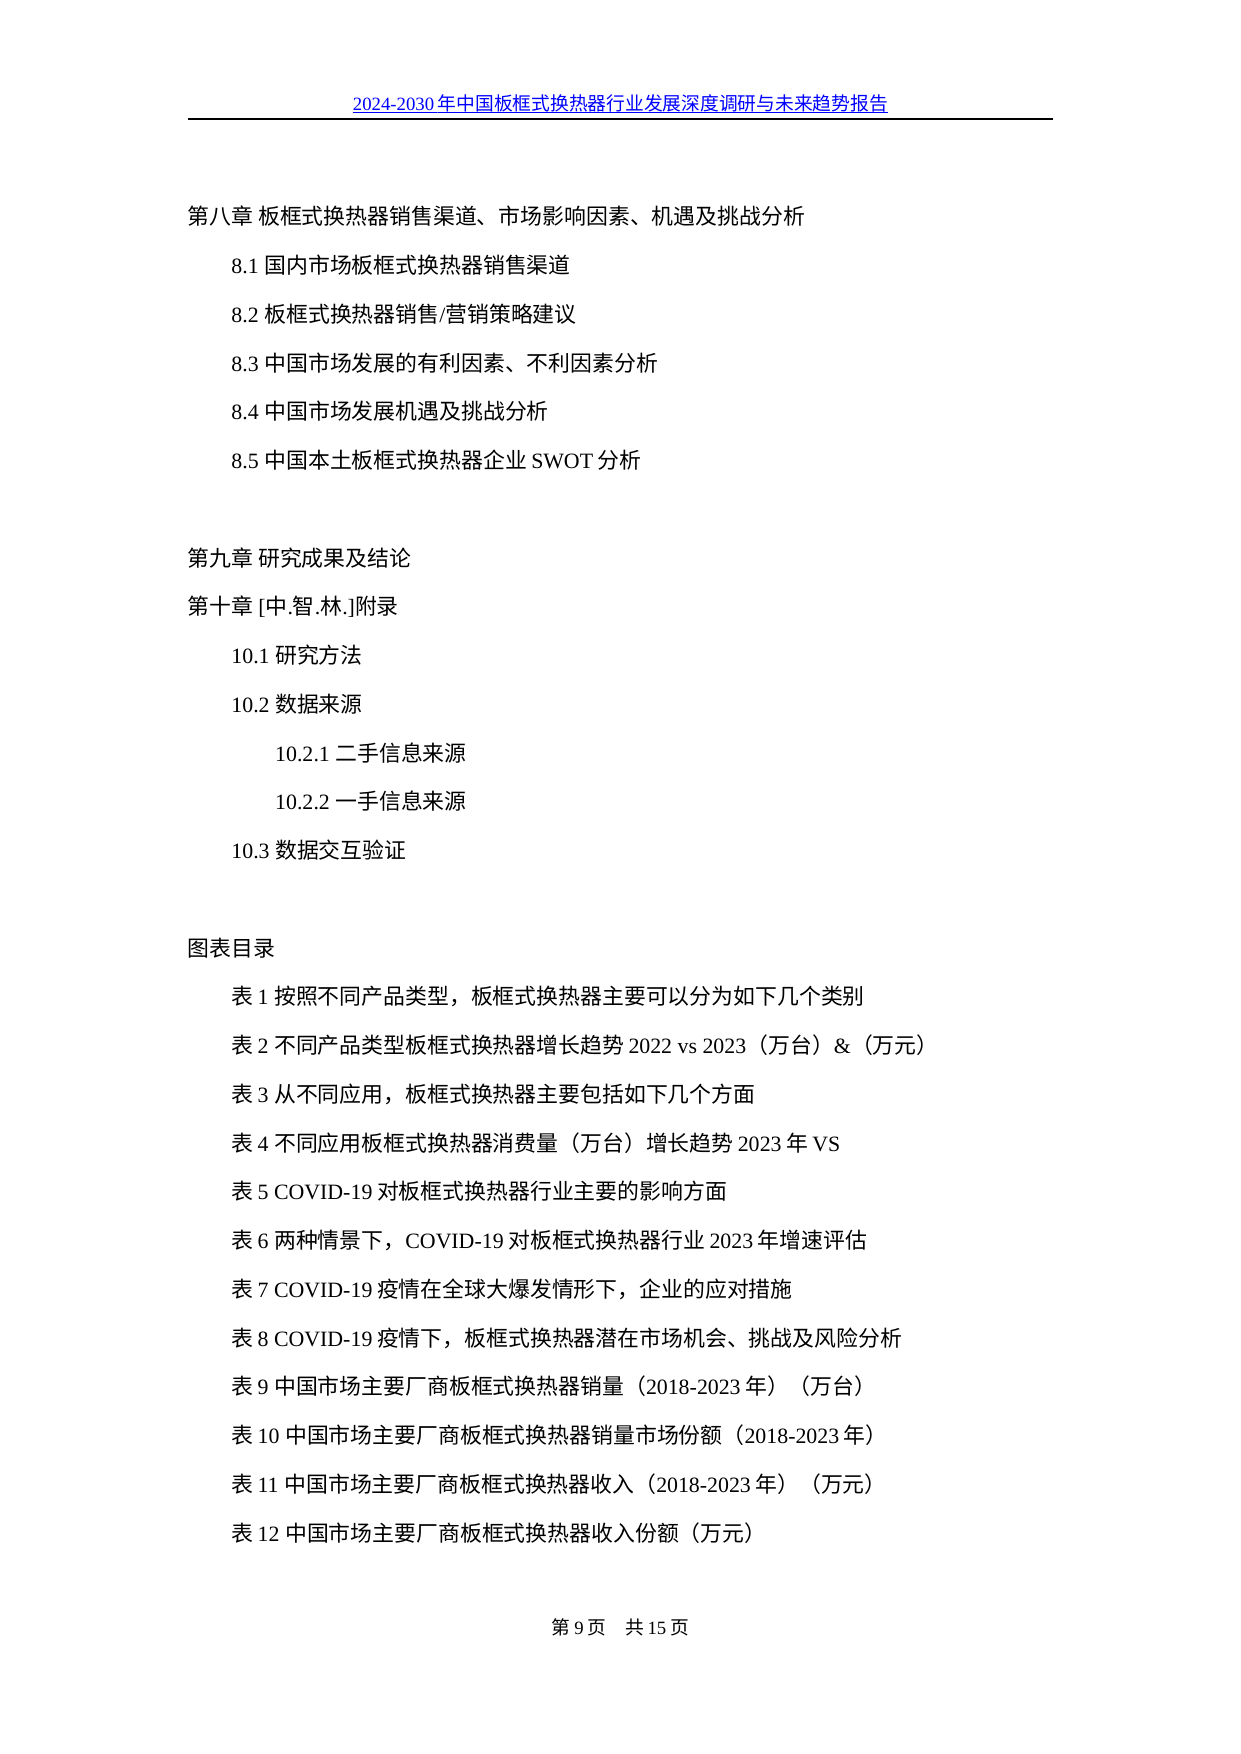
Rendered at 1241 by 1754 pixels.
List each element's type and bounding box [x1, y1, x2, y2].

text [187, 150, 1053, 1548]
